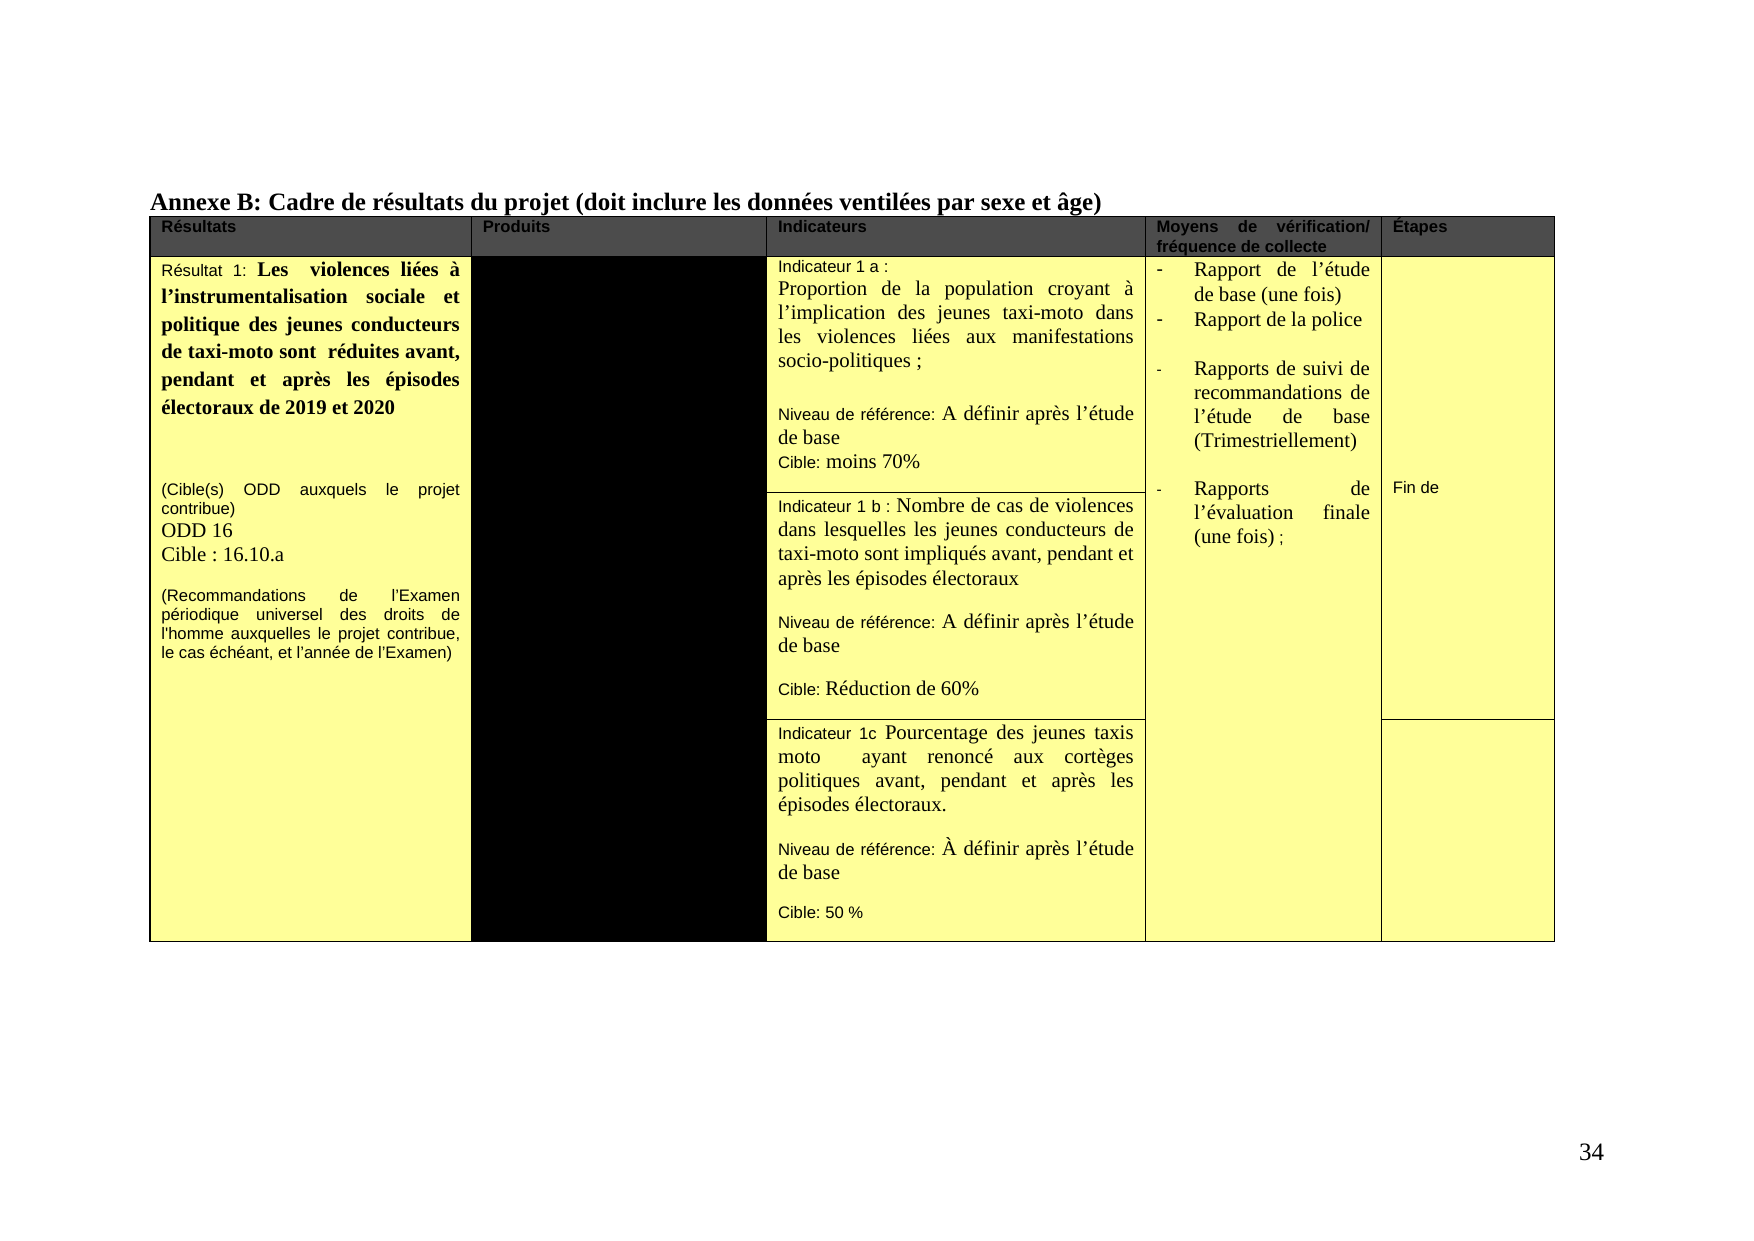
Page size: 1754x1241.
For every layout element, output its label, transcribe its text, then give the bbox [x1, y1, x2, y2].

table_cell Indicateur 1 b : Nombre de cas de violences dans lesquelles les jeunes conducteurs de taxi-moto sont impliqués avant, pendant et après les épisodes électoraux Niveau de référence: A définir après l’étude de base Cible: Réduction de 60% [767, 493, 1145, 719]
table_cell [1382, 720, 1554, 941]
text Annexe B: Cadre de résultats du projet (doit inclure les données ventilées par sexe et âge) [150, 187, 1604, 216]
table_header Résultats [151, 217, 471, 256]
table_header Moyens de vérification/ fréquence de collecte [1146, 217, 1381, 256]
table_cell Fin de [1382, 257, 1554, 719]
table_header Étapes [1382, 217, 1554, 256]
table_cell Rapport de l’étude de base (une fois) Rapport de la police Rapports de suivi de recommandations de l’étude de base (Trimestriellement) Rapports de l’évaluation finale (une fois) ; [1146, 257, 1381, 941]
table_cell Résultat 1: Les violences liées à l’instrumentalisation sociale et politique des jeunes conducteurs de taxi-moto sont réduites avant, pendant et après les épisodes électoraux de 2019 et 2020 (Cible(s) ODD auxquels le projet contribue) ODD 16 Cible : 16.10.a (Recommandations de l’Examen périodique universel des droits de l'homme auxquelles le projet contribue, le cas échéant, et l’année de l’Examen) [151, 257, 471, 941]
table_cell Indicateur 1c Pourcentage des jeunes taxis moto ayant renoncé aux cortèges politiques avant, pendant et après les épisodes électoraux. Niveau de référence: À définir après l’étude de base Cible: 50 % [767, 720, 1145, 941]
table_cell Indicateur 1 a : Proportion de la population croyant à l’implication des jeunes taxi-moto dans les violences liées aux manifestations socio-politiques ; Niveau de référence: A définir après l’étude de base Cible: moins 70% [767, 257, 1145, 492]
table_header Produits [472, 217, 766, 256]
table_header Indicateurs [767, 217, 1145, 256]
table_cell [471, 256, 766, 941]
